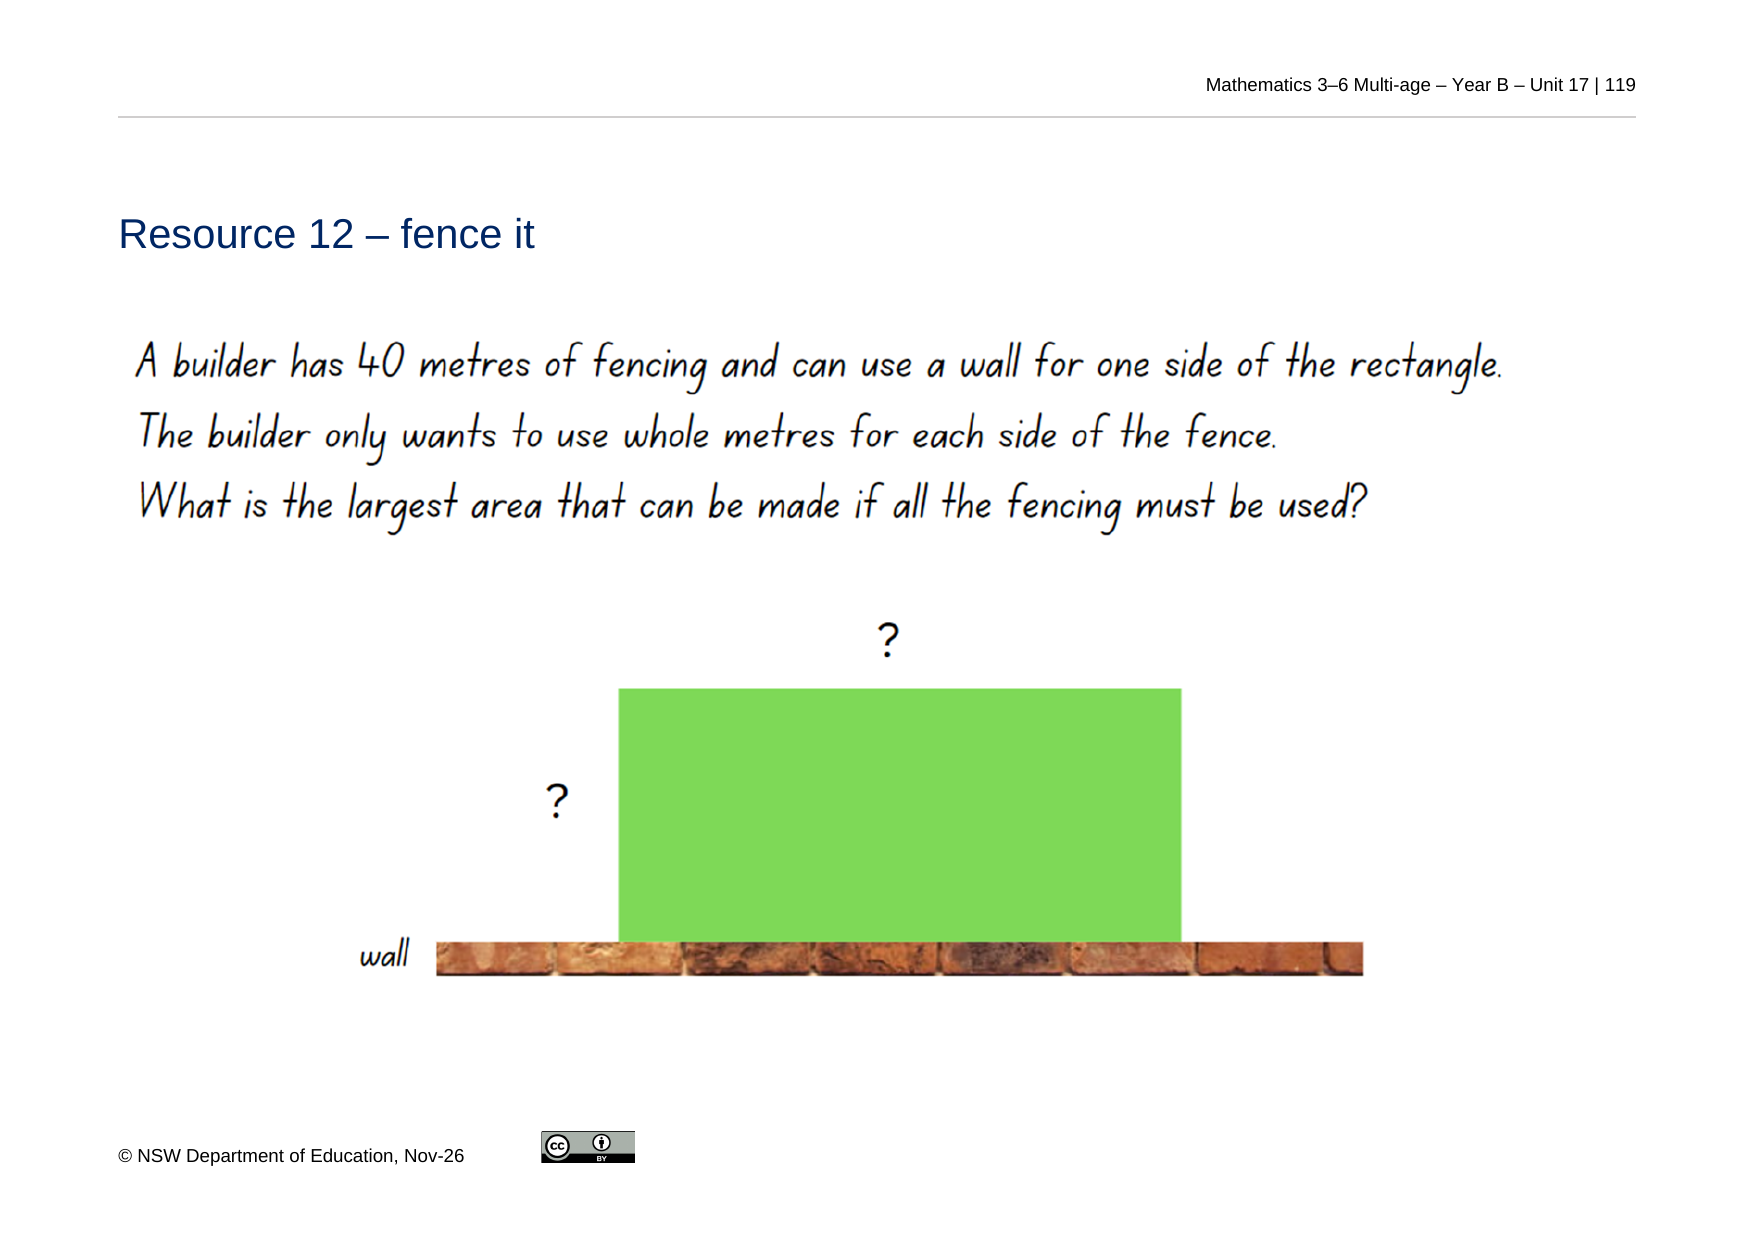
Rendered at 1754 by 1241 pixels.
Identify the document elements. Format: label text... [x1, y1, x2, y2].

subtitle Resource 12 – fence it [118, 209, 1636, 257]
picture [118, 318, 1525, 1010]
picture [541, 1131, 635, 1163]
